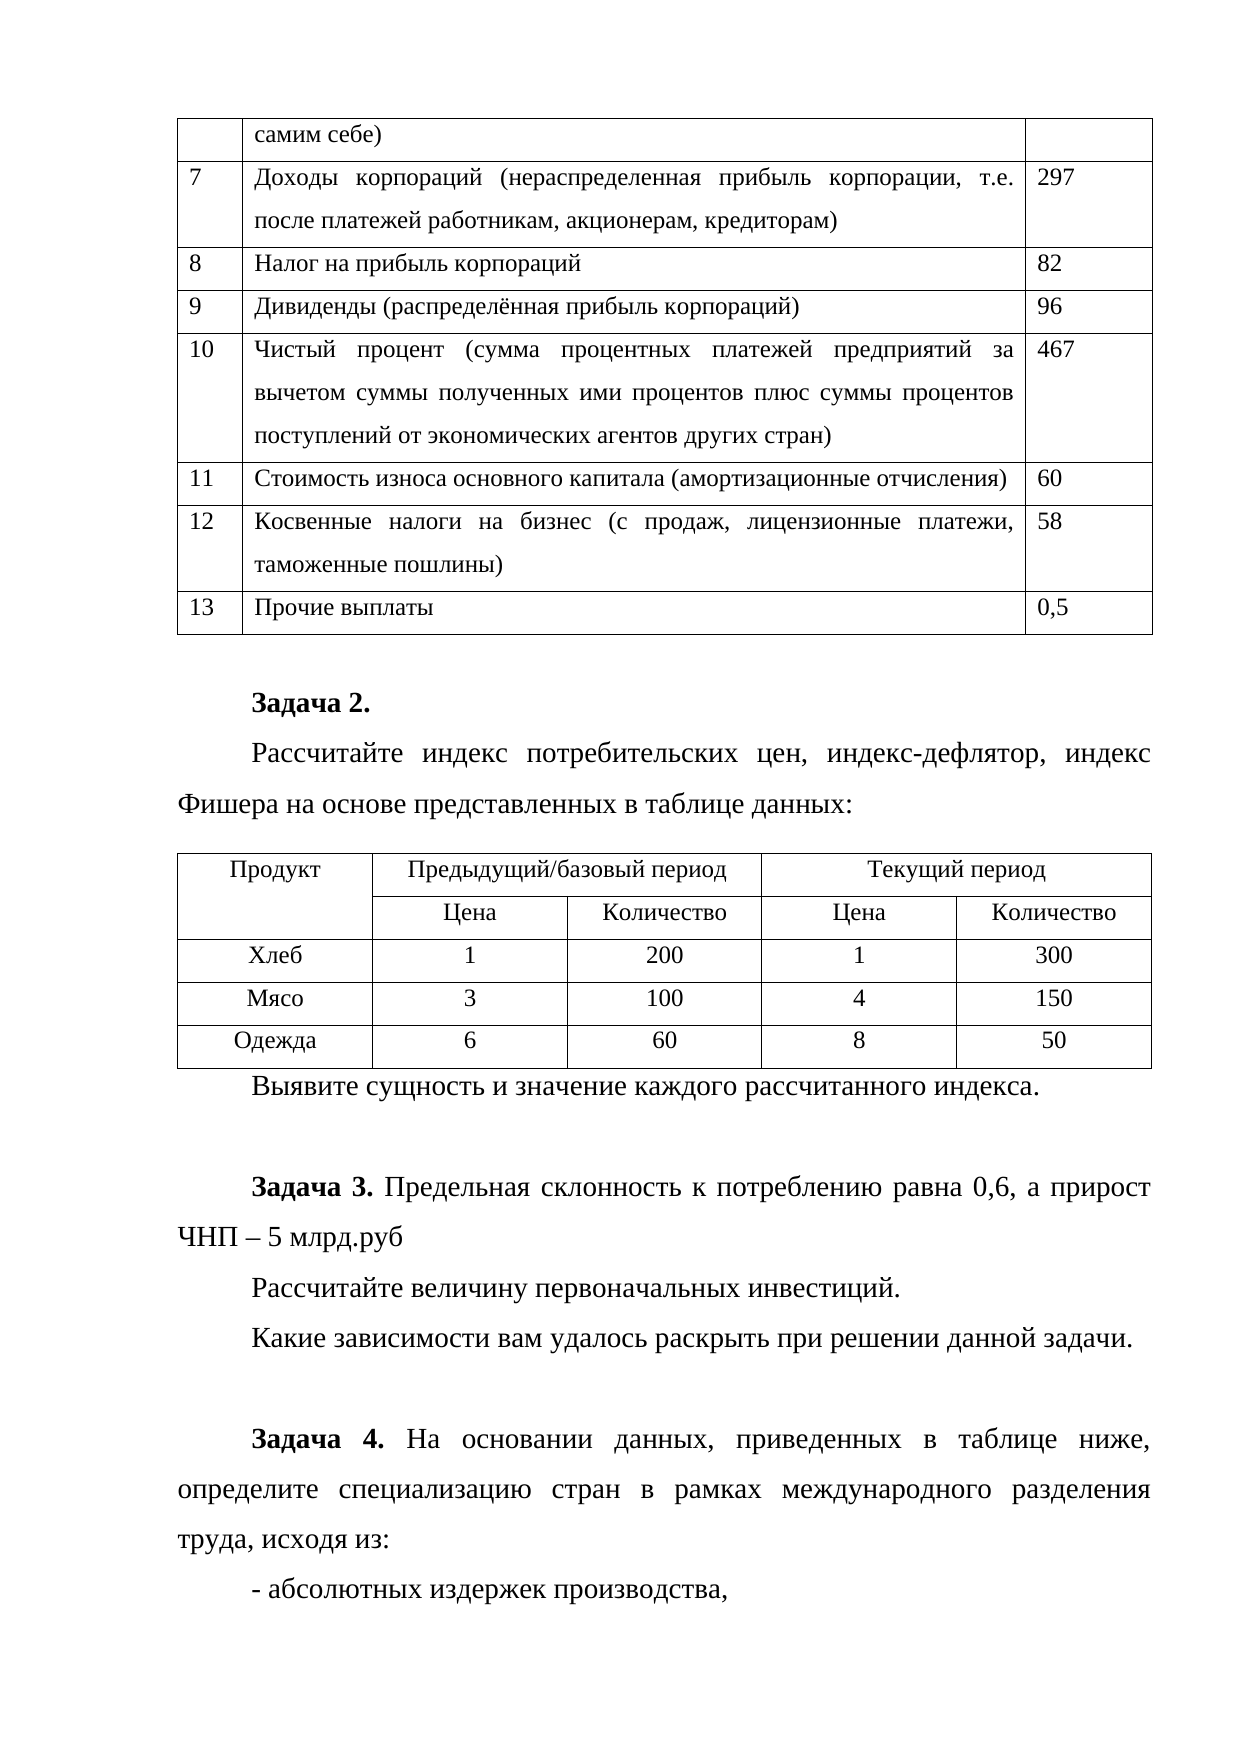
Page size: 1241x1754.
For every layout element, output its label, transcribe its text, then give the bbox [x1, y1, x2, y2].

table_cell Цена [762, 897, 956, 939]
table_cell 467 [1026, 334, 1152, 462]
table_cell 58 [1026, 506, 1152, 591]
table_cell 7 [1026, 119, 1152, 161]
table_cell Прочие выплаты [243, 592, 1025, 634]
table_cell Одежда [178, 1026, 372, 1067]
list Рассчитайте индекс потребительских цен, индекс-дефлятор, индекс Фишера на основе представленных в таблице данных: [177, 736, 1152, 819]
table_cell Количество [957, 897, 1151, 939]
list Какие зависимости вам удалось раскрыть при решении данной задачи. [177, 1320, 1152, 1354]
table_cell 8 [178, 248, 242, 290]
table_cell 9 [178, 291, 242, 333]
table_cell 4 [762, 983, 956, 1024]
table_cell Косвенные налоги на бизнес (с продаж, лицензионные платежи, таможенные пошлины) [243, 506, 1025, 591]
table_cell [243, 119, 1025, 161]
table_cell 60 [1026, 463, 1152, 505]
list Задача 4. На основании данных, приведенных в таблице ниже, определите специализацию стран в рамках международного разделения труда, исходя из: [177, 1421, 1152, 1555]
table_cell 297 [1026, 162, 1152, 247]
table_cell Хлеб [178, 940, 372, 982]
table_cell 96 [1026, 291, 1152, 333]
table_cell 0,5 [1026, 592, 1152, 634]
table_cell Цена [373, 897, 567, 939]
table_cell 11 [178, 463, 242, 505]
table_header Предыдущий/базовый период [373, 854, 761, 896]
list Выявите сущность и значение каждого рассчитанного индекса. [177, 1069, 1152, 1102]
table_cell Мясо [178, 983, 372, 1024]
table_cell Стоимость износа основного капитала (амортизационные отчисления) [243, 463, 1025, 505]
table_header Продукт [178, 854, 372, 939]
table_cell 8 [762, 1026, 956, 1067]
list Рассчитайте величину первоначальных инвестиций. [177, 1270, 1152, 1303]
list Задача 3. Предельная склонность к потреблению равна 0,6, а прирост ЧНП – 5 млрд.руб [177, 1169, 1152, 1253]
table_cell Доходы корпораций (нераспределенная прибыль корпорации, т.е. после платежей работникам, акционерам, кредиторам) [243, 162, 1025, 247]
table_cell 60 [568, 1026, 761, 1067]
table_cell 6 [373, 1026, 567, 1067]
table_cell 12 [178, 506, 242, 591]
table_cell Дивиденды (распределённая прибыль корпораций) [243, 291, 1025, 333]
table_cell Налог на прибыль корпораций [243, 248, 1025, 290]
table_cell 7 [178, 162, 242, 247]
table_cell 6 [178, 119, 242, 161]
list Задача 2. [177, 685, 1152, 719]
table_cell 10 [178, 334, 242, 462]
table_cell 1 [373, 940, 567, 982]
table_cell 50 [957, 1026, 1151, 1067]
table_cell 3 [373, 983, 567, 1024]
list - абсолютных издержек производства, [177, 1572, 1152, 1605]
table_cell 100 [568, 983, 761, 1024]
table_cell Количество [568, 897, 761, 939]
table_cell 300 [957, 940, 1151, 982]
table_cell Чистый процент (сумма процентных платежей предприятий за вычетом суммы полученных ими процентов плюс суммы процентов поступлений от экономических агентов других стран) [243, 334, 1025, 462]
table_cell 150 [957, 983, 1151, 1024]
table_header Текущий период [762, 854, 1151, 896]
table_cell 82 [1026, 248, 1152, 290]
table_cell 13 [178, 592, 242, 634]
table_cell 200 [568, 940, 761, 982]
table_cell 1 [762, 940, 956, 982]
